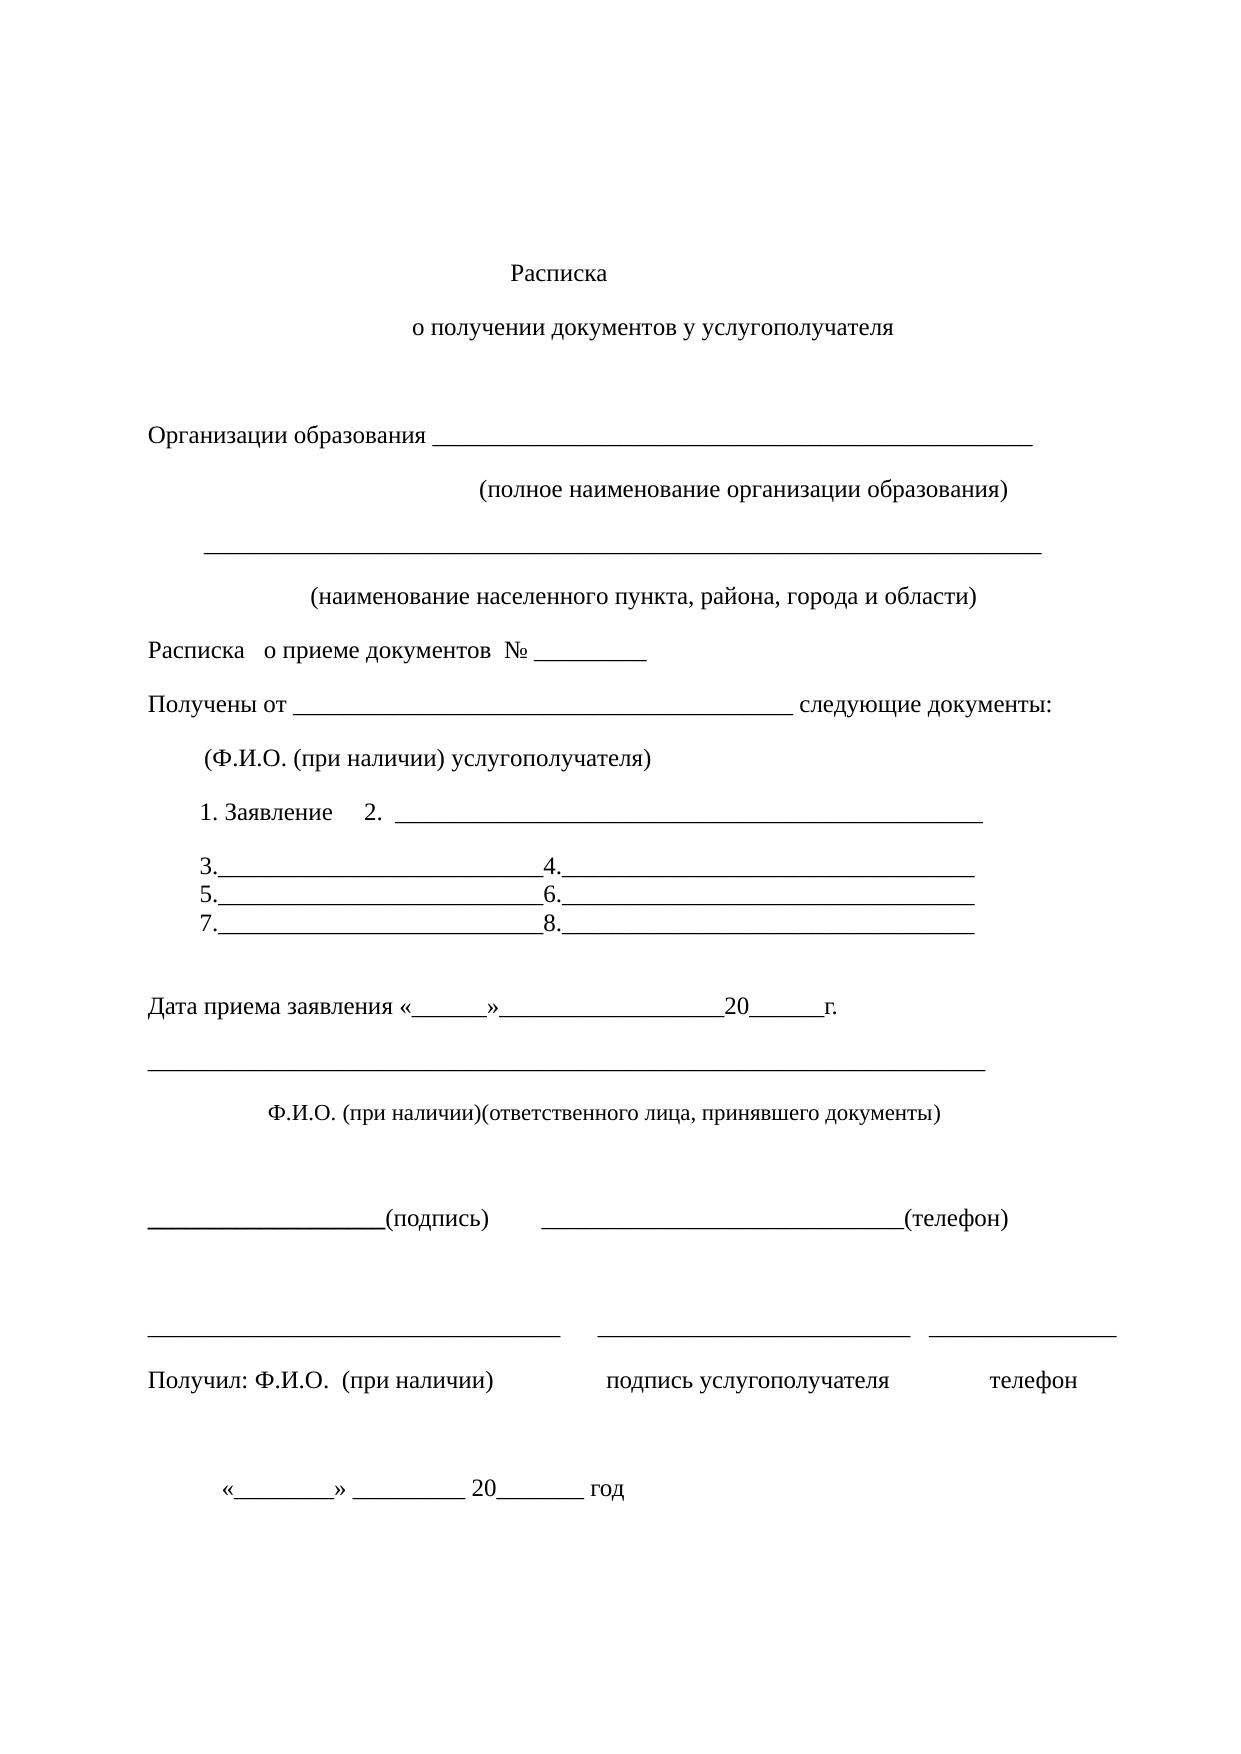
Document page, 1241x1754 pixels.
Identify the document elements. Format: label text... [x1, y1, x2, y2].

text Ф.И.О. (при наличии)(ответственного лица, принявшего документы) [148, 1098, 1152, 1125]
text Расписка о приеме документов № _________ [148, 635, 1152, 664]
list 7.__________________________8._________________________________ [148, 908, 1152, 937]
list 5.__________________________6._________________________________ [148, 879, 1152, 908]
text Организации образования ________________________________________________ [148, 420, 1152, 449]
text Получил: Ф.И.О. (при наличии) подпись услугополучателя телефон [148, 1365, 1152, 1394]
text _________________________________ _________________________ _______________ [148, 1311, 1152, 1340]
text ___________________________________________________________________ [148, 528, 1152, 556]
text (Ф.И.О. (при наличии) услугополучателя) [148, 743, 1152, 772]
text Дата приема заявления «______»__________________20______г. [148, 991, 1152, 1019]
text Расписка [148, 258, 1152, 287]
text (наименование населенного пункта, района, города и области) [148, 581, 1152, 610]
text «________» _________ 20_______ год [148, 1473, 1152, 1501]
text Получены от ________________________________________ следующие документы: [148, 689, 1152, 718]
text о получении документов у услугополучателя [148, 312, 1152, 341]
text 1. Заявление 2. _______________________________________________ [148, 797, 1152, 826]
list 3.__________________________4._________________________________ [148, 851, 1152, 879]
text ___________________________________________________________________ [148, 1045, 1152, 1073]
text (полное наименование организации образования) [148, 474, 1152, 502]
text ___________________(подпись) _____________________________(телефон) [148, 1203, 1152, 1232]
